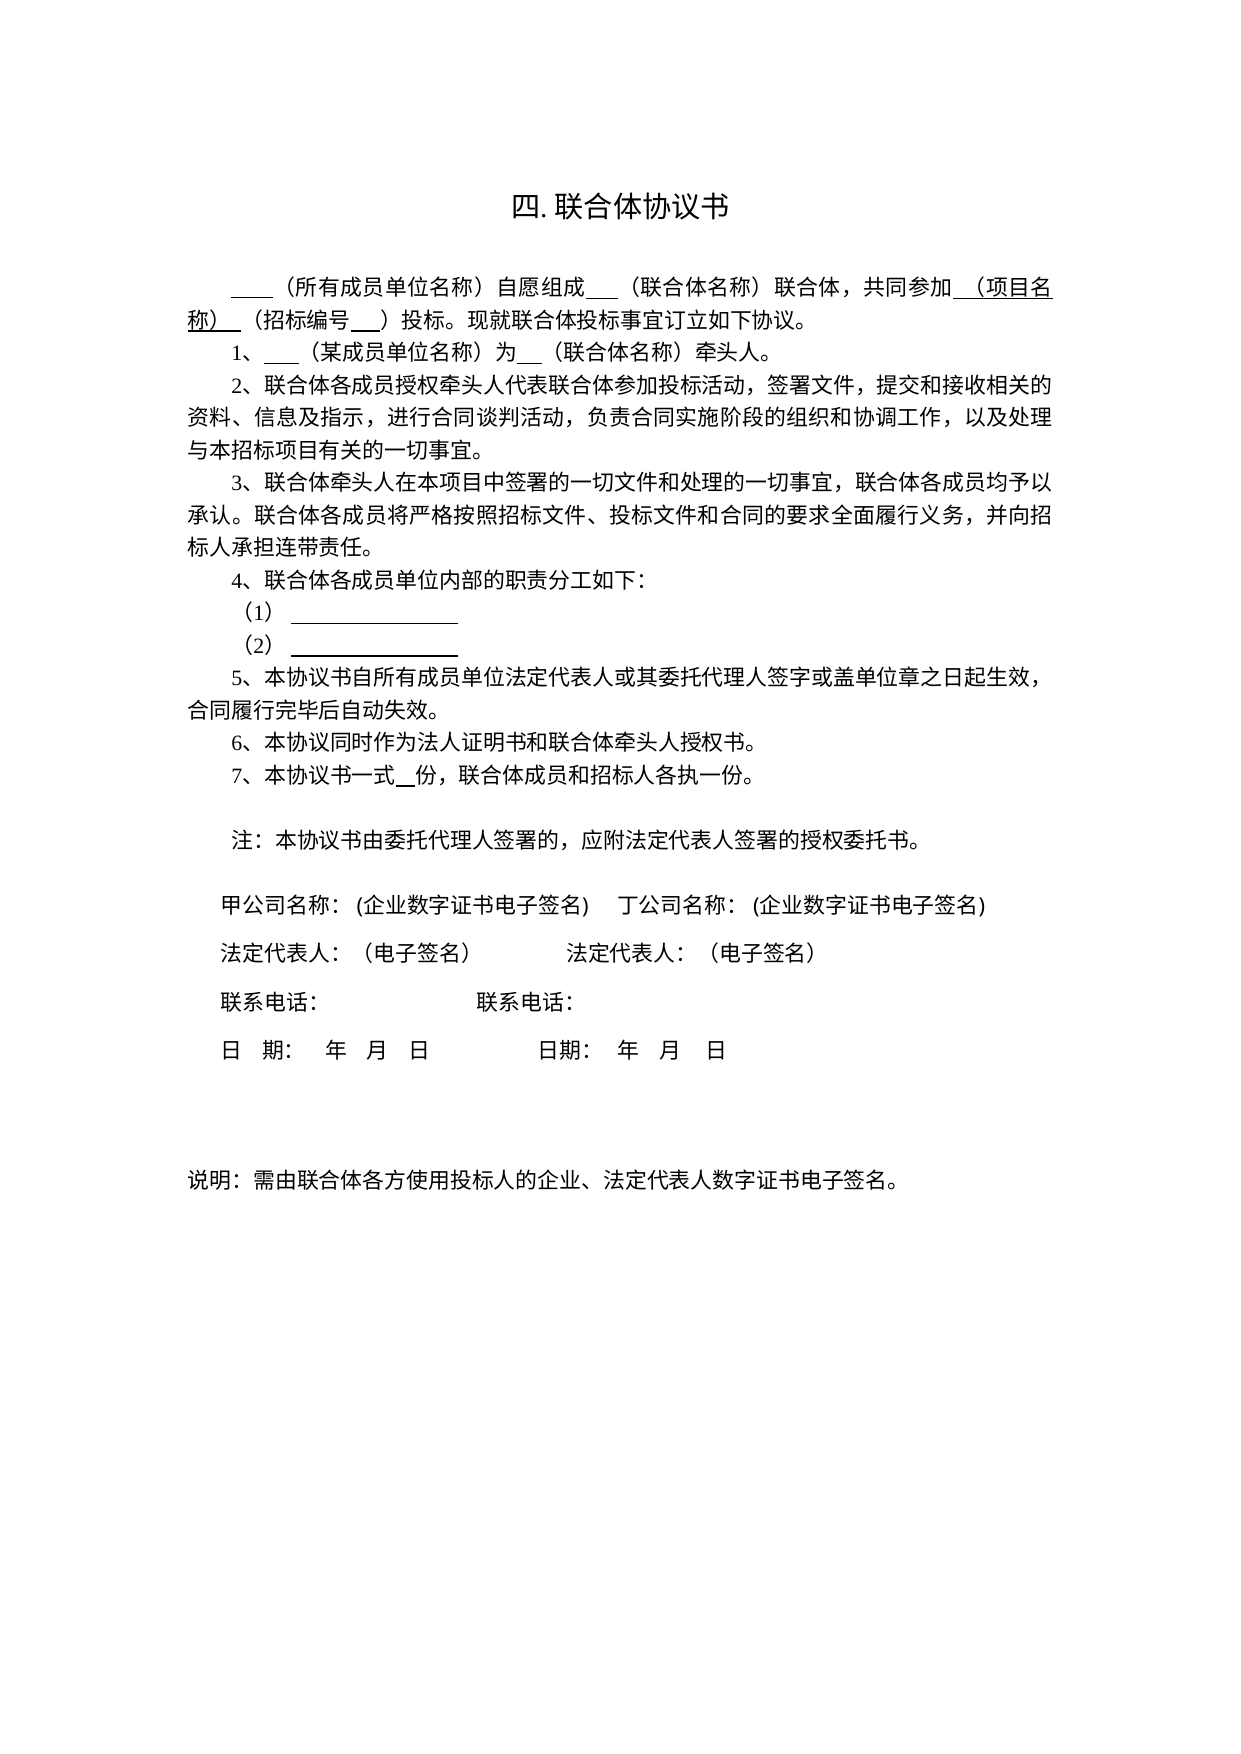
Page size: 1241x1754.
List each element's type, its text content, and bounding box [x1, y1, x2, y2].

text 7、本协议书一式 份，联合体成员和招标人各执一份。 [187, 757, 1053, 790]
text 联系电话： 联系电话： [187, 984, 1053, 1017]
text 3、联合体牵头人在本项目中签署的一切文件和处理的一切事宜，联合体各成员均予以承认。联合体各成员将严格按照招标文件、投标文件和合同的要求全面履行义务，并向招标人承担连带责任。 [187, 465, 1053, 562]
text （1） [187, 595, 1053, 627]
text 甲公司名称： (企业数字证书电子签名) 丁公司名称： (企业数字证书电子签名) [187, 887, 1053, 920]
text 6、本协议同时作为法人证明书和联合体牵头人授权书。 [187, 725, 1053, 757]
text 注：本协议书由委托代理人签署的，应附法定代表人签署的授权委托书。 [187, 822, 1053, 855]
text 1、 （某成员单位名称）为 （联合体名称）牵头人。 [187, 335, 1053, 367]
text （2） [187, 627, 1053, 660]
text 说明：需由联合体各方使用投标人的企业、法定代表人数字证书电子签名。 [187, 1162, 1053, 1195]
text 法定代表人：（电子签名） 法定代表人：（电子签名） [187, 936, 1053, 968]
text 5、本协议书自所有成员单位法定代表人或其委托代理人签字或盖单位章之日起生效，合同履行完毕后自动失效。 [187, 660, 1053, 725]
text 2、联合体各成员授权牵头人代表联合体参加投标活动，签署文件，提交和接收相关的资料、信息及指示，进行合同谈判活动，负责合同实施阶段的组织和协调工作，以及处理与本招标项目有关的一切事宜。 [187, 367, 1053, 465]
text 四. 联合体协议书 [187, 172, 1053, 237]
text 4、联合体各成员单位内部的职责分工如下： [187, 562, 1053, 595]
text （所有成员单位名称）自愿组成 （联合体名称）联合体，共同参加 （项目名称） （招标编号 ）投标。现就联合体投标事宜订立如下协议。 [187, 270, 1053, 335]
text 日 期： 年 月 日 日期： 年 月 日 [187, 1032, 1053, 1065]
